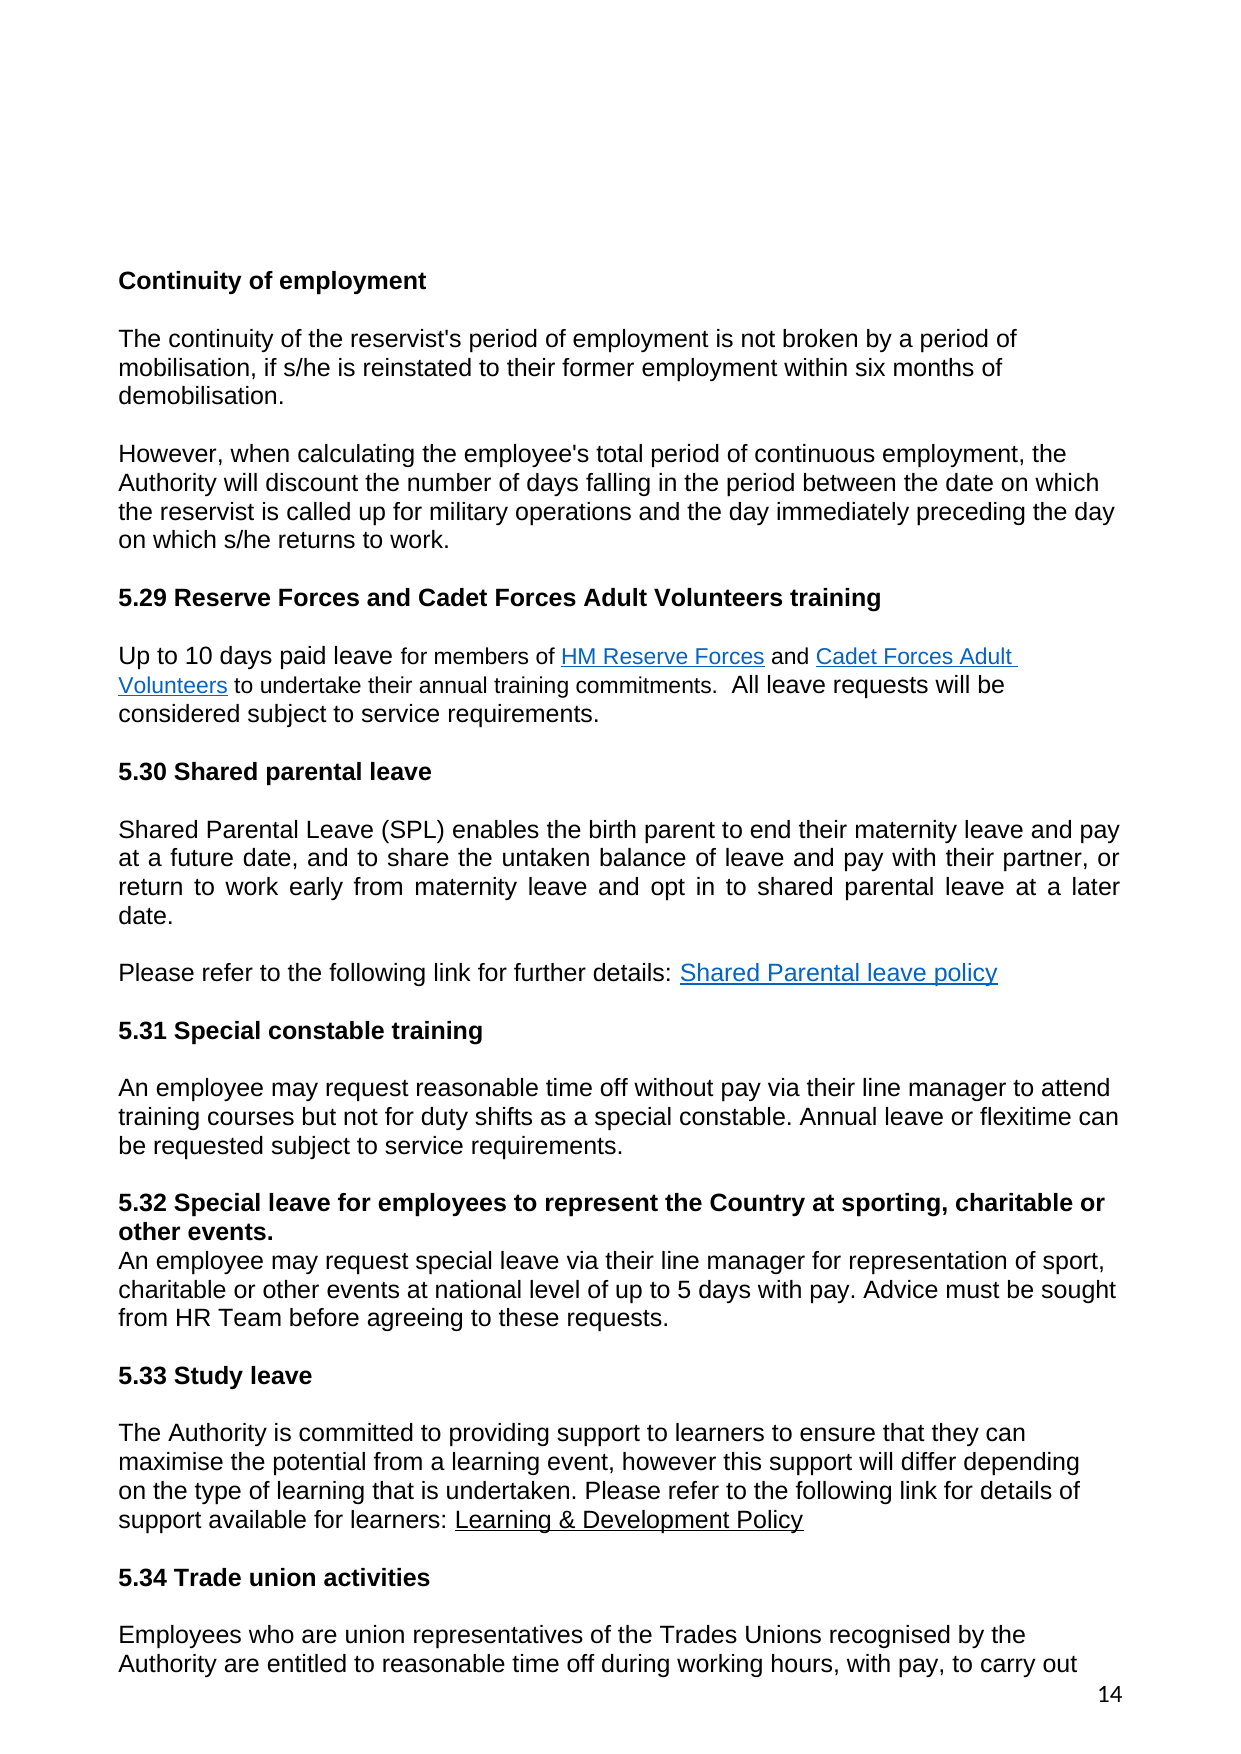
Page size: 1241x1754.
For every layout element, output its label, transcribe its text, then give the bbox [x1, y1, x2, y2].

text Continuity of employment [118, 266, 1122, 294]
text 5.31 Special constable training [118, 1016, 1122, 1044]
text Up to 10 days paid leave for members of HM Reserve Forces and Cadet Forces Adult Volunteers to undertake their annual training commitments. All leave requests will be considered subject to service requirements. [118, 641, 1122, 727]
text 5.29 Reserve Forces and Cadet Forces Adult Volunteers training [118, 583, 1122, 612]
list Please refer to the following link for further details: Shared Parental leave policy [118, 958, 1122, 987]
text 5.30 Shared parental leave [118, 757, 1122, 785]
text The continuity of the reservist's period of employment is not broken by a period of mobilisation, if s/he is reinstated to their former employment within six months of demobilisation. [118, 324, 1122, 410]
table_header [118, 1361, 1093, 1678]
text An employee may request special leave via their line manager for representation of sport, charitable or other events at national level of up to 5 days with pay. Advice must be sought from HR Team before agreeing to these requests. [118, 1246, 1122, 1332]
text An employee may request reasonable time off without pay via their line manager to attend training courses but not for duty shifts as a special constable. Annual leave or flexitime can be requested subject to service requirements. [118, 1073, 1122, 1159]
text However, when calculating the employee's total period of continuous employment, the Authority will discount the number of days falling in the period between the date on which the reservist is called up for military operations and the day immediately preceding the day on which s/he returns to work. [118, 439, 1122, 554]
text 5.32 Special leave for employees to represent the Country at sporting, charitable or other events. [118, 1188, 1122, 1246]
list Shared Parental Leave (SPL) enables the birth parent to end their maternity leave and pay at a future date, and to share the untaken balance of leave and pay with their partner, or return to work early from maternity leave and opt in to shared parental leave at a later date. [118, 814, 1122, 929]
